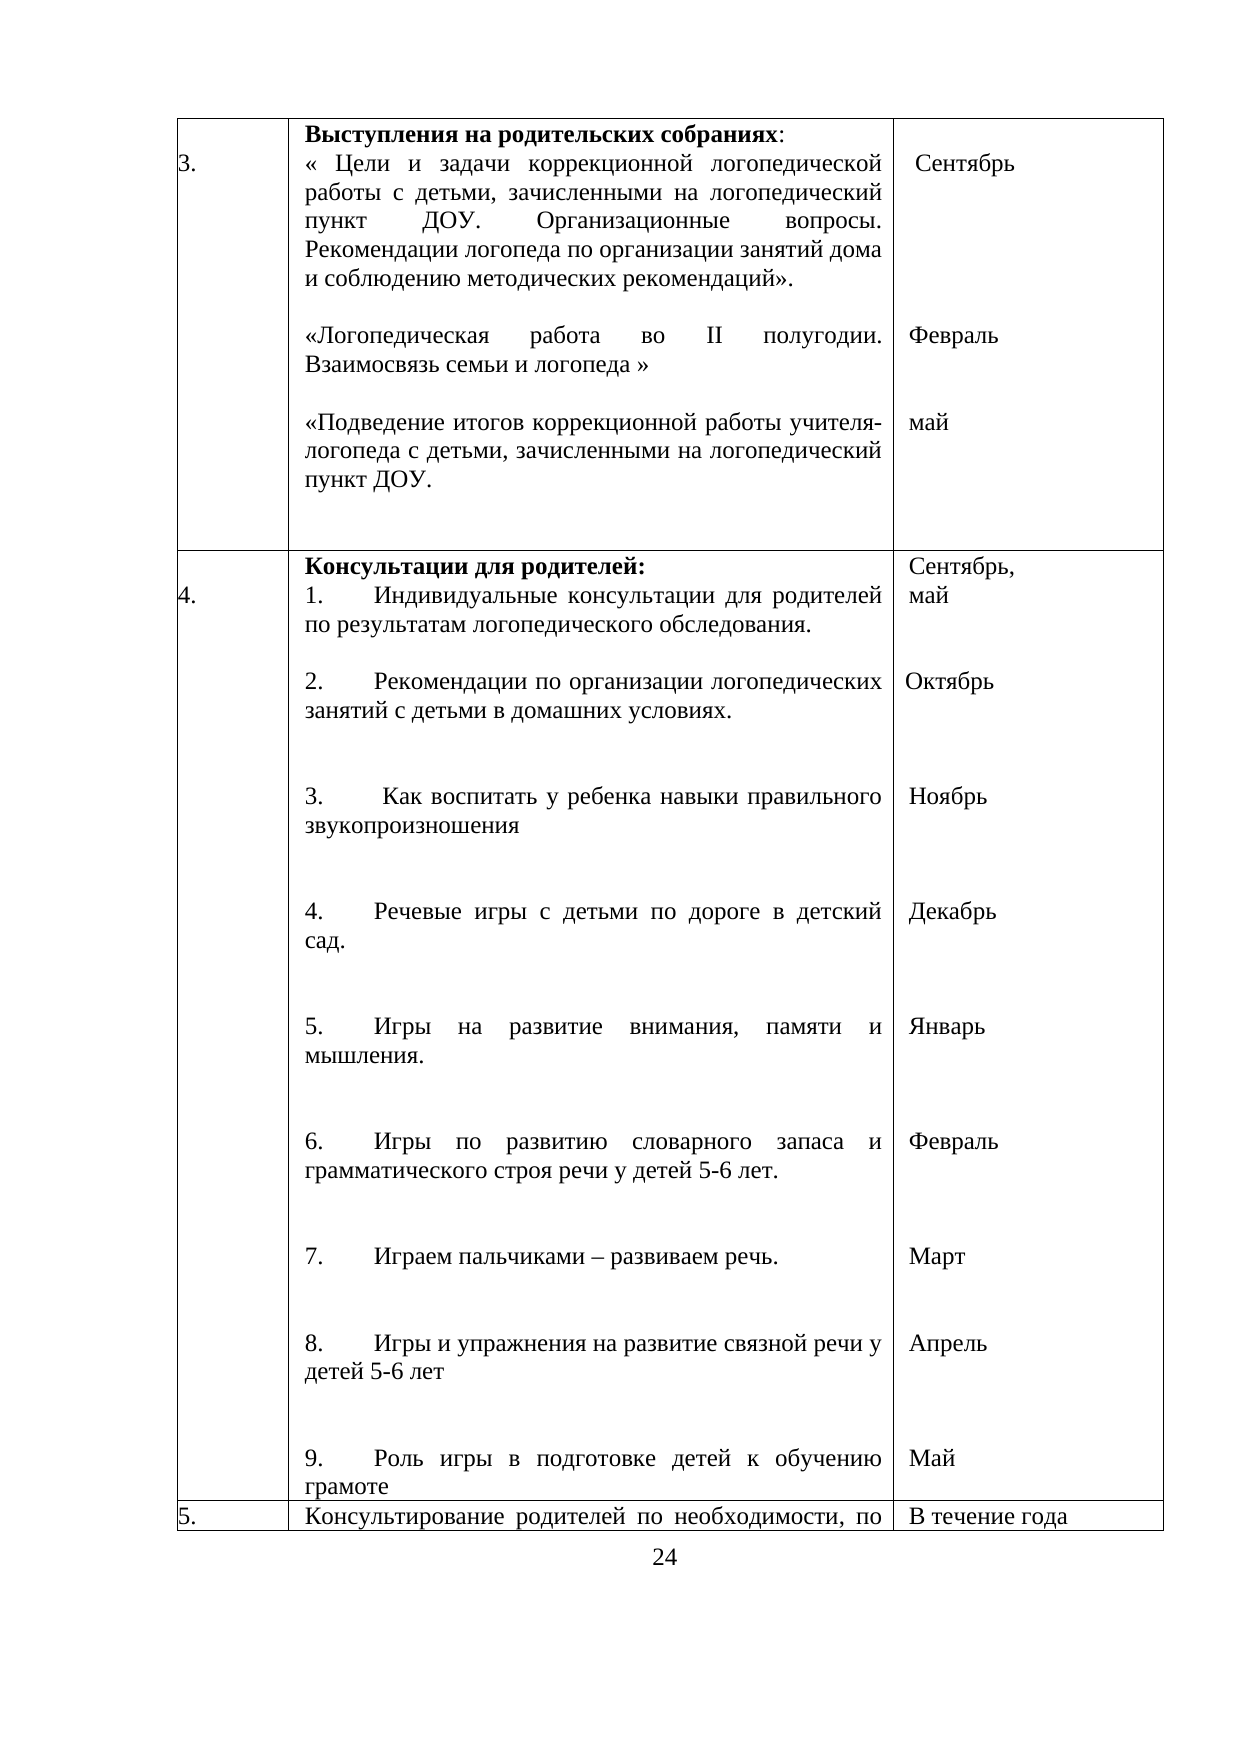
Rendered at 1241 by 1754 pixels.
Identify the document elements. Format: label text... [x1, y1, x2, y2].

table_cell Сентябрь, май Октябрь Ноябрь Декабрь Январь Февраль Март Апрель Май [894, 551, 1163, 1500]
table_cell Сентябрь Февраль май [894, 119, 1163, 550]
table_cell Консультации для родителей: Индивидуальные консультации для родителей по результатам логопедического обследования. Рекомендации по организации логопедических занятий с детьми в домашних условиях. Как воспитать у ребенка навыки правильного звукопроизношения Речевые игры с детьми по дороге в детский сад. Игры на развитие внимания, памяти и мышления. Игры по развитию словарного запаса и грамматического строя речи у детей 5-6 лет. Играем пальчиками – развиваем речь. Игры и упражнения на развитие связной речи у детей 5-6 лет Роль игры в подготовке детей к обучению грамоте [289, 551, 893, 1500]
table_cell 3. [178, 119, 288, 550]
table_cell 5. [178, 1501, 288, 1530]
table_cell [289, 1501, 893, 1530]
table_cell 4. [178, 551, 288, 1500]
table_cell В течение года [894, 1501, 1163, 1530]
table_cell Выступления на родительских собраниях: « Цели и задачи коррекционной логопедической работы с детьми, зачисленными на логопедический пункт ДОУ. Организационные вопросы. Рекомендации логопеда по организации занятий дома и соблюдению методических рекомендаций». «Логопедическая работа во II полугодии. Взаимосвязь семьи и логопеда » «Подведение итогов коррекционной работы учителя-логопеда с детьми, зачисленными на логопедический пункт ДОУ. [289, 119, 893, 550]
